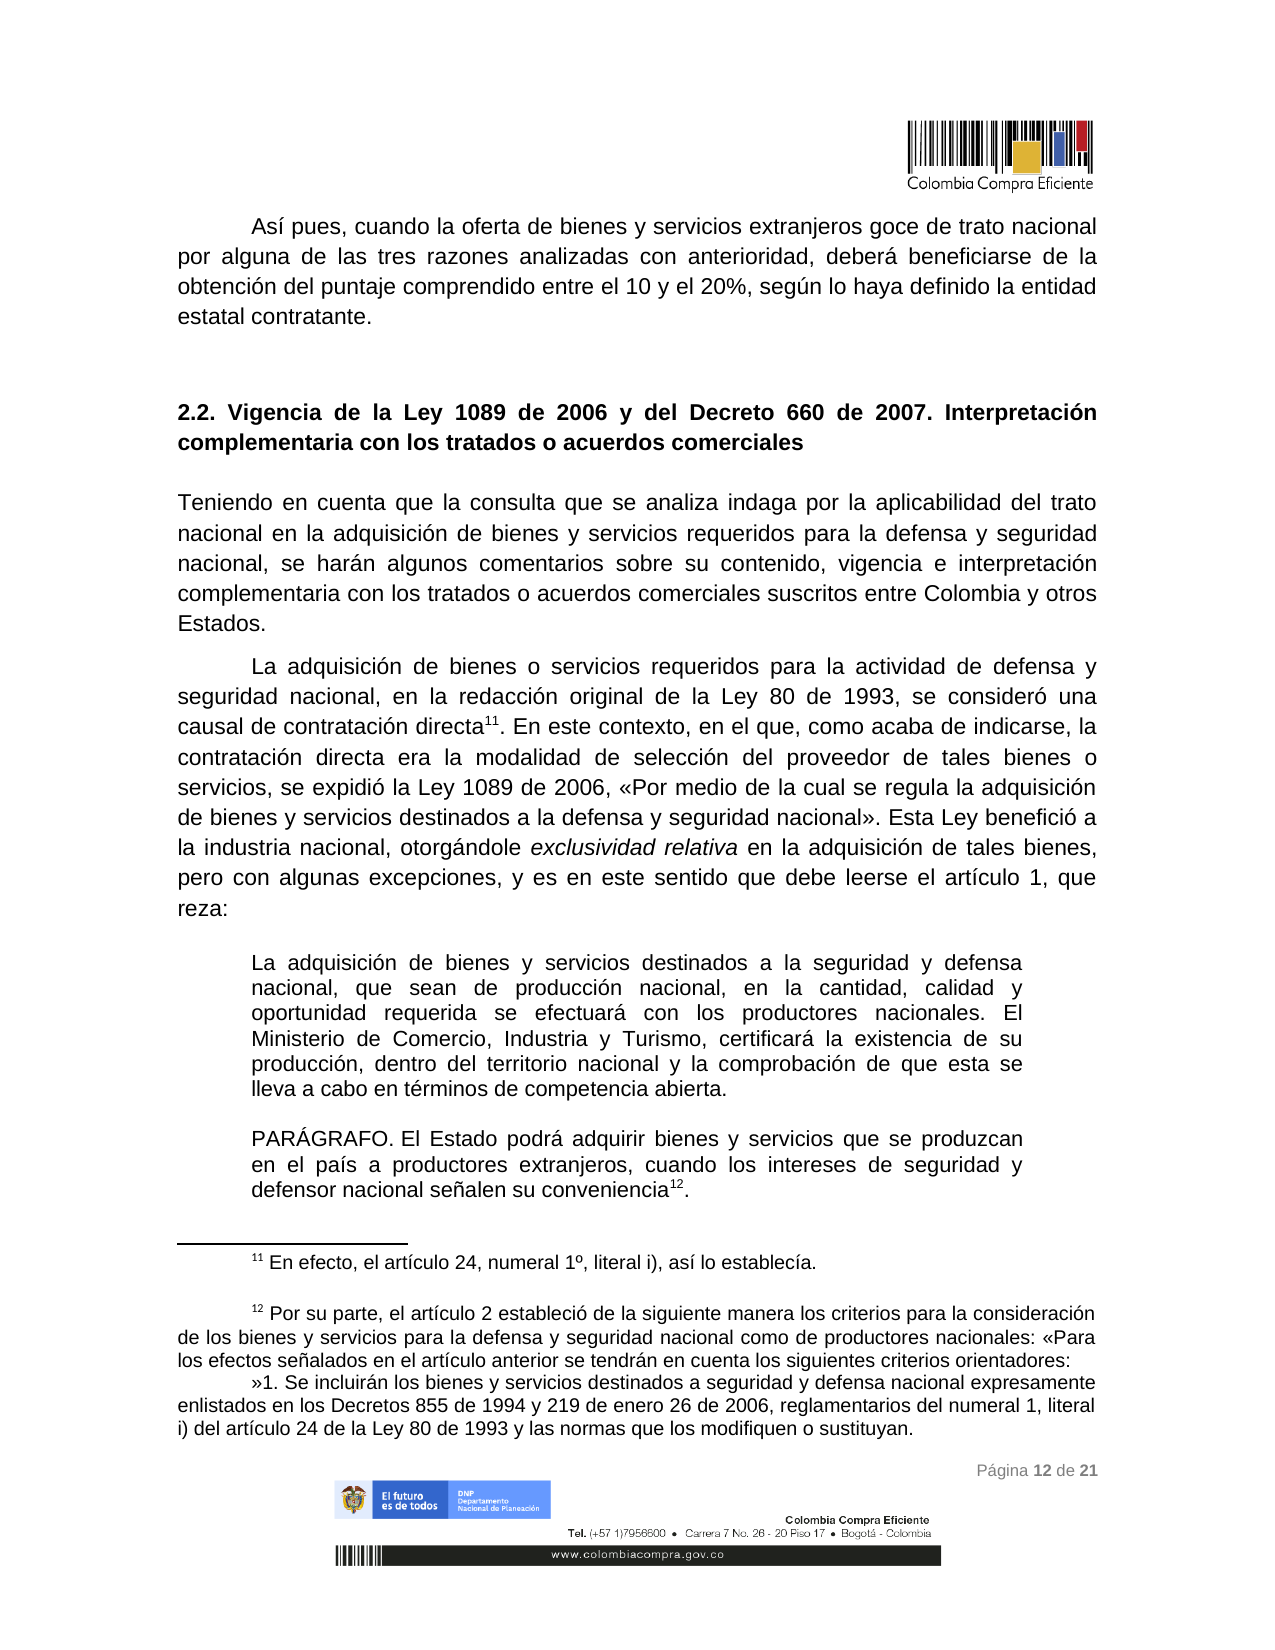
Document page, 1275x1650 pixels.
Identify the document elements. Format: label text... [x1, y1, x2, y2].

picture [334, 1480, 942, 1566]
text Así pues, cuando la oferta de bienes y servicios extranjeros goce de trato nacional por alguna de las tres razones analizadas con anterioridad, deberá beneficiarse de la obtención del puntaje comprendido entre el 10 y el 20%, según lo haya definido la entidad estatal contratante. [177, 213, 1098, 329]
text PARÁGRAFO. El Estado podrá adquirir bienes y servicios que se produzcan en el país a productores extranjeros, cuando los intereses de seguridad y defensor nacional señalen su conveniencia. [251, 1126, 1024, 1202]
text Teniendo en cuenta que la consulta que se analiza indaga por la aplicabilidad del trato nacional en la adquisición de bienes y servicios requeridos para la defensa y seguridad nacional, se harán algunos comentarios sobre su contenido, vigencia e interpretación complementaria con los tratados o acuerdos comerciales suscritos entre Colombia y otros Estados. [177, 489, 1098, 636]
text La adquisición de bienes o servicios requeridos para la actividad de defensa y seguridad nacional, en la redacción original de la Ley 80 de 1993, se consideró una causal de contratación directa. En este contexto, en el que, como acaba de indicarse, la contratación directa era la modalidad de selección del proveedor de tales bienes o servicios, se expidió la Ley 1089 de 2006, «Por medio de la cual se regula la adquisición de bienes y servicios destinados a la defensa y seguridad nacional». Esta Ley benefició a la industria nacional, otorgándole exclusividad relativa en la adquisición de tales bienes, pero con algunas excepciones, y es en este sentido que debe leerse el artículo 1, que reza: [177, 653, 1098, 921]
text 2.2. Vigencia de la Ley 1089 de 2006 y del Decreto 660 de 2007. Interpretación complementaria con los tratados o acuerdos comerciales [177, 399, 1098, 455]
text La adquisición de bienes y servicios destinados a la seguridad y defensa nacional, que sean de producción nacional, en la cantidad, calidad y oportunidad requerida se efectuará con los productores nacionales. El Ministerio de Comercio, Industria y Turismo, certificará la existencia de su producción, dentro del territorio nacional y la comprobación de que esta se lleva a cabo en términos de competencia abierta. [251, 950, 1024, 1101]
picture [899, 114, 1099, 196]
